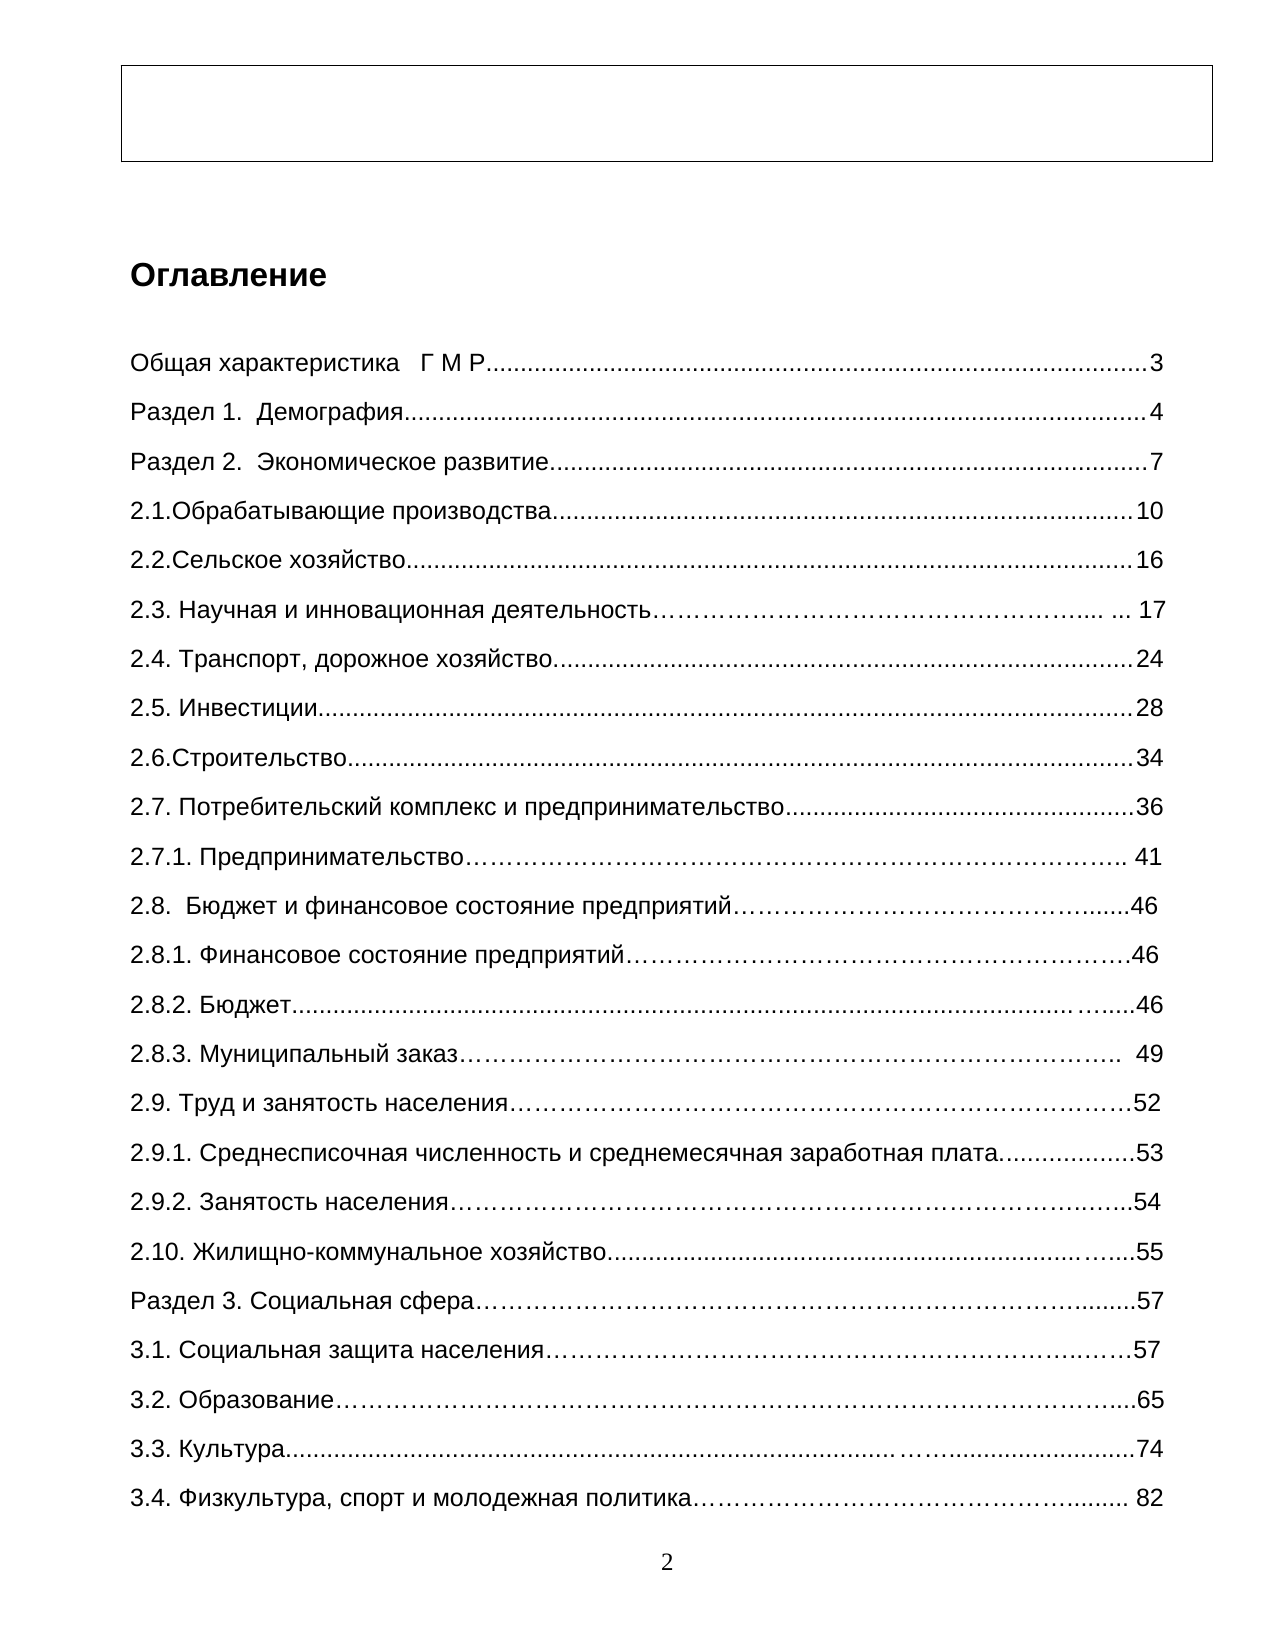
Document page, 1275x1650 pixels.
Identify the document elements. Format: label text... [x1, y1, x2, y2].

text Раздел 1. Демография 4 [130, 397, 1223, 426]
text 2.3. Научная и инновационная деятельность…………………………………………….... ... 17 [130, 594, 1223, 623]
text 3.3. Культура. ……...........................74 [130, 1434, 1223, 1463]
text 3.4. Физкультура, спорт и молодежная политика………………………………………......... 82 [130, 1483, 1223, 1512]
text Общая характеристика Г М Р 3 [130, 348, 1223, 376]
text 2.2.Сельское хозяйство 16 [130, 545, 1223, 574]
text 2.8.3. Муниципальный заказ…………………………………………………………………….. 49 [130, 1039, 1223, 1068]
text 2.5. Инвестиции 28 [130, 693, 1223, 722]
text 2.8. Бюджет и финансовое состояние предприятий…………………………………….......46 [130, 891, 1223, 919]
text 2.8.2. Бюджет ….....46 [130, 989, 1223, 1018]
subtitle Оглавление [130, 255, 1204, 293]
text 2.7. Потребительский комплекс и предпринимательство 36 [130, 792, 1223, 821]
text 2.8.1. Финансовое состояние предприятий…………………………………………………….46 [130, 940, 1223, 969]
text 2.4. Транспорт, дорожное хозяйство. 24 [130, 644, 1223, 673]
text 2.10. Жилищно-коммунальное хозяйство. …....55 [130, 1236, 1223, 1265]
text 2.9.1. Среднесписочная численность и среднемесячная заработная плата. 53 [130, 1138, 1223, 1166]
text 3.1. Социальная защита населения………………………………………………………..……57 [130, 1335, 1223, 1364]
text 2.1.Обрабатывающие производства 10 [130, 496, 1223, 524]
text 3.2. Образование…………………………………………………………………………………....65 [130, 1384, 1223, 1413]
text 2.9. Труд и занятость населения…………………………………………………………………52 [130, 1088, 1223, 1117]
text 2.9.2. Занятость населения…………………………………………………………………..…...54 [130, 1187, 1223, 1216]
text 2.6.Строительство 34 [130, 743, 1223, 771]
text Раздел 3. Социальная сфера……………………………………………………………….........57 [130, 1286, 1223, 1314]
text 2.7.1. Предпринимательство…………………………………………………………………….. 41 [130, 841, 1223, 870]
text Раздел 2. Экономическое развитие. 7 [130, 446, 1223, 475]
